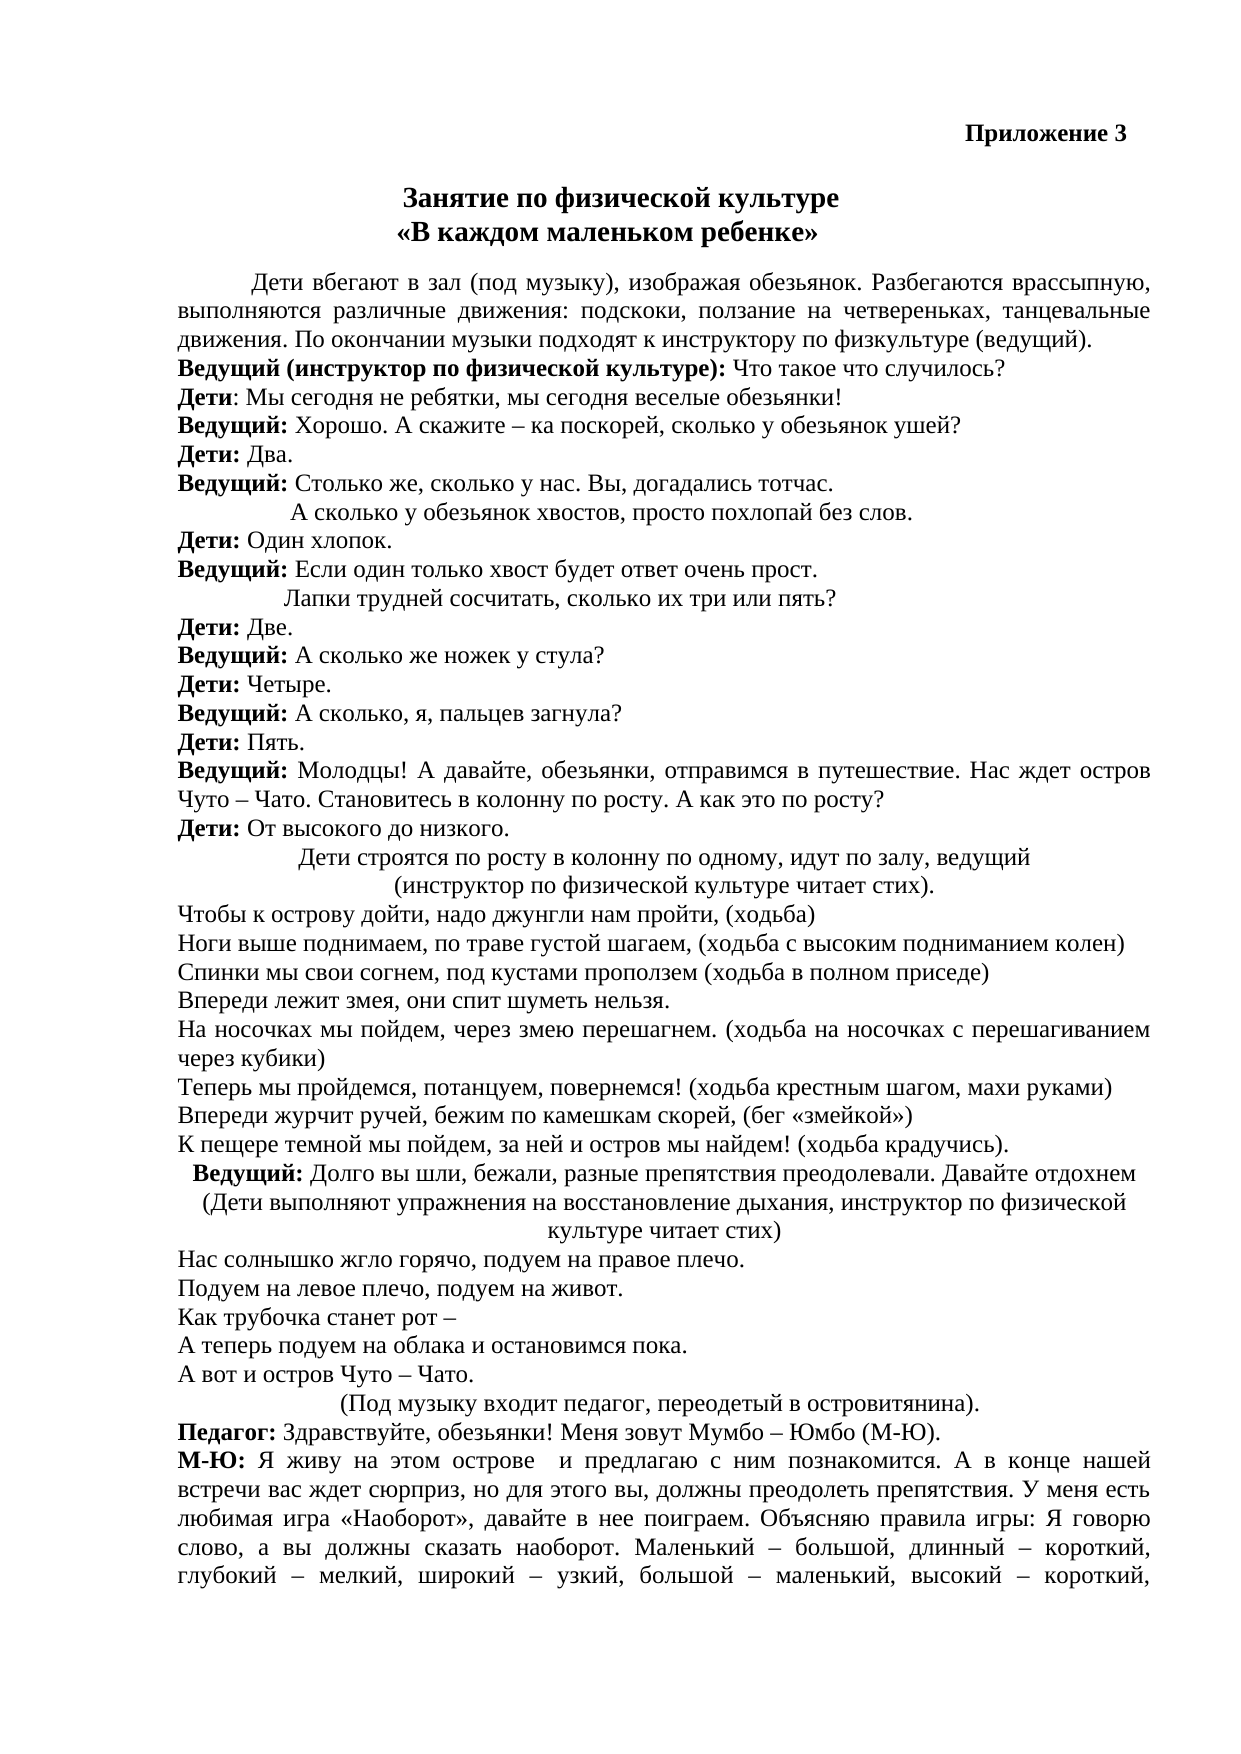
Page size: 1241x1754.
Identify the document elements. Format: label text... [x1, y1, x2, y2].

text Дети: Две. [177, 612, 1152, 640]
text Лапки трудней сосчитать, сколько их три или пять? [177, 583, 1152, 612]
text Ноги выше поднимаем, по траве густой шагаем, (ходьба с высоким подниманием колен) [177, 928, 1152, 957]
text (инструктор по физической культуре читает стих). [177, 870, 1152, 899]
text Дети строятся по росту в колонну по одному, идут по залу, ведущий [177, 842, 1152, 870]
text Ведущий: Если один только хвост будет ответ очень прост. [177, 554, 1152, 583]
text Дети: Пять. [177, 727, 1152, 755]
text Ведущий: А сколько, я, пальцев загнула? [177, 698, 1152, 727]
text Занятие по физической культуре [177, 180, 1152, 214]
text Дети: Один хлопок. [177, 525, 1152, 554]
text Нас солнышко жгло горячо, подуем на правое плечо. [177, 1244, 1152, 1273]
text К пещере темной мы пойдем, за ней и остров мы найдем! (ходьба крадучись). [177, 1129, 1152, 1158]
text Впереди лежит змея, они спит шуметь нельзя. [177, 985, 1152, 1014]
text Дети вбегают в зал (под музыку), изображая обезьянок. Разбегаются врассыпную, выполняются различные движения: подскоки, ползание на четвереньках, танцевальные движения. По окончании музыки подходят к инструктору по физкультуре (ведущий). [177, 267, 1152, 353]
text Подуем на левое плечо, подуем на живот. [177, 1273, 1152, 1302]
text Приложение 3 [177, 118, 1152, 147]
text «В каждом маленьком ребенке» [177, 214, 1152, 247]
text Дети: Два. [177, 439, 1152, 468]
text Дети: Четыре. [177, 669, 1152, 698]
text Впереди журчит ручей, бежим по камешкам скорей, (бег «змейкой») [177, 1100, 1152, 1129]
text На носочках мы пойдем, через змею перешагнем. (ходьба на носочках с перешагиванием через кубики) [177, 1014, 1152, 1072]
text Ведущий: А сколько же ножек у стула? [177, 640, 1152, 669]
text Педагог: Здравствуйте, обезьянки! Меня зовут Мумбо – Юмбо (М-Ю). [177, 1417, 1152, 1445]
text (Под музыку входит педагог, переодетый в островитянина). [177, 1388, 1152, 1417]
text Чтобы к острову дойти, надо джунгли нам пройти, (ходьба) [177, 899, 1152, 928]
text А вот и остров Чуто – Чато. [177, 1359, 1152, 1388]
text Ведущий: Долго вы шли, бежали, разные препятствия преодолевали. Давайте отдохнем (Дети выполняют упражнения на восстановление дыхания, инструктор по физической культуре читает стих) [177, 1158, 1152, 1244]
text Ведущий: Молодцы! А давайте, обезьянки, отправимся в путешествие. Нас ждет остров Чуто – Чато. Становитесь в колонну по росту. А как это по росту? [177, 755, 1152, 813]
text А сколько у обезьянок хвостов, просто похлопай без слов. [177, 497, 1152, 525]
text Ведущий: Хорошо. А скажите – ка поскорей, сколько у обезьянок ушей? [177, 410, 1152, 439]
text Спинки мы свои согнем, под кустами проползем (ходьба в полном приседе) [177, 957, 1152, 985]
text Дети: От высокого до низкого. [177, 813, 1152, 842]
text Дети: Мы сегодня не ребятки, мы сегодня веселые обезьянки! [177, 382, 1152, 410]
text Ведущий: Столько же, сколько у нас. Вы, догадались тотчас. [177, 468, 1152, 497]
text А теперь подуем на облака и остановимся пока. [177, 1330, 1152, 1359]
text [177, 1445, 1152, 1589]
text Как трубочка станет рот – [177, 1302, 1152, 1330]
text Ведущий (инструктор по физической культуре): Что такое что случилось? [177, 353, 1152, 382]
text Теперь мы пройдемся, потанцуем, повернемся! (ходьба крестным шагом, махи руками) [177, 1072, 1152, 1100]
